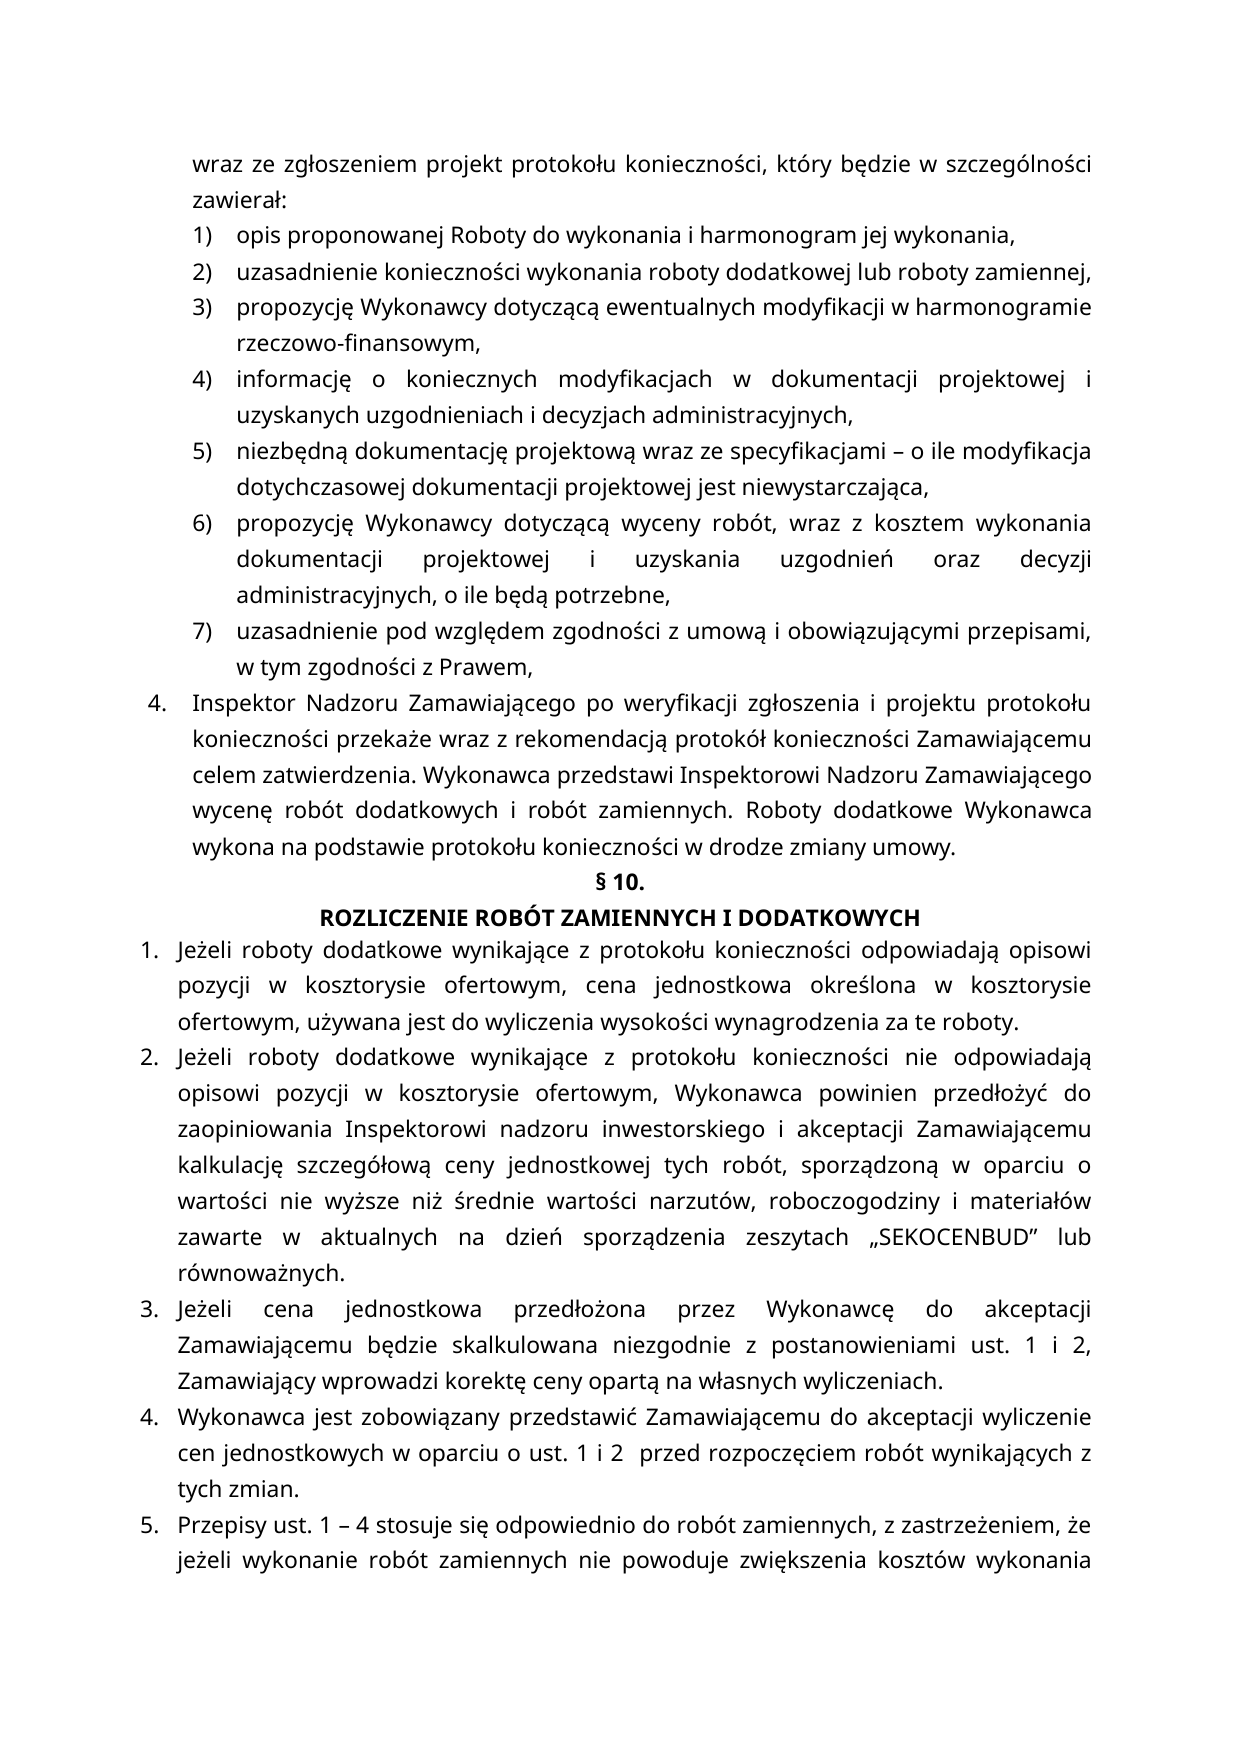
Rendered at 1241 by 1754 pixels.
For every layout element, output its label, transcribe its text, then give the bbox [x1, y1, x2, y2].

list niezbędną dokumentację projektową wraz ze specyfikacjami – o ile modyfikacja dotychczasowej dokumentacji projektowej jest niewystarczająca, [192, 435, 1093, 502]
list uzasadnienie konieczności wykonania roboty dodatkowej lub roboty zamiennej, [192, 255, 1093, 287]
list informację o koniecznych modyfikacjach w dokumentacji projektowej i uzyskanych uzgodnieniach i decyzjach administracyjnych, [192, 363, 1093, 430]
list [140, 1508, 1093, 1576]
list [148, 148, 1093, 215]
list Wykonawca jest zobowiązany przedstawić Zamawiającemu do akceptacji wyliczenie cen jednostkowych w oparciu o ust. 1 i 2 przed rozpoczęciem robót wynikających z tych zmian. [140, 1401, 1093, 1504]
list uzasadnienie pod względem zgodności z umową i obowiązującymi przepisami, w tym zgodności z Prawem, [192, 615, 1093, 682]
list Jeżeli roboty dodatkowe wynikające z protokołu konieczności nie odpowiadają opisowi pozycji w kosztorysie ofertowym, Wykonawca powinien przedłożyć do zaopiniowania Inspektorowi nadzoru inwestorskiego i akceptacji Zamawiającemu kalkulację szczegółową ceny jednostkowej tych robót, sporządzoną w oparciu o wartości nie wyższe niż średnie wartości narzutów, roboczogodziny i materiałów zawarte w aktualnych na dzień sporządzenia zeszytach „SEKOCENBUD” lub równoważnych. [140, 1041, 1093, 1288]
list Jeżeli roboty dodatkowe wynikające z protokołu konieczności odpowiadają opisowi pozycji w kosztorysie ofertowym, cena jednostkowa określona w kosztorysie ofertowym, używana jest do wyliczenia wysokości wynagrodzenia za te roboty. [140, 933, 1093, 1037]
list propozycję Wykonawcy dotyczącą ewentualnych modyfikacji w harmonogramie rzeczowo-finansowym, [192, 291, 1093, 358]
list propozycję Wykonawcy dotyczącą wyceny robót, wraz z kosztem wykonania dokumentacji projektowej i uzyskania uzgodnień oraz decyzji administracyjnych, o ile będą potrzebne, [192, 507, 1093, 610]
list opis proponowanej Roboty do wykonania i harmonogram jej wykonania, [192, 219, 1093, 251]
text § 10. [148, 866, 1093, 898]
text ROZLICZENIE ROBÓT ZAMIENNYCH I DODATKOWYCH [148, 902, 1093, 933]
list Inspektor Nadzoru Zamawiającego po weryfikacji zgłoszenia i projektu protokołu konieczności przekaże wraz z rekomendacją protokół konieczności Zamawiającemu celem zatwierdzenia. Wykonawca przedstawi Inspektorowi Nadzoru Zamawiającego wycenę robót dodatkowych i robót zamiennych. Roboty dodatkowe Wykonawca wykona na podstawie protokołu konieczności w drodze zmiany umowy. [148, 687, 1093, 862]
list Jeżeli cena jednostkowa przedłożona przez Wykonawcę do akceptacji Zamawiającemu będzie skalkulowana niezgodnie z postanowieniami ust. 1 i 2, Zamawiający wprowadzi korektę ceny opartą na własnych wyliczeniach. [140, 1293, 1093, 1396]
